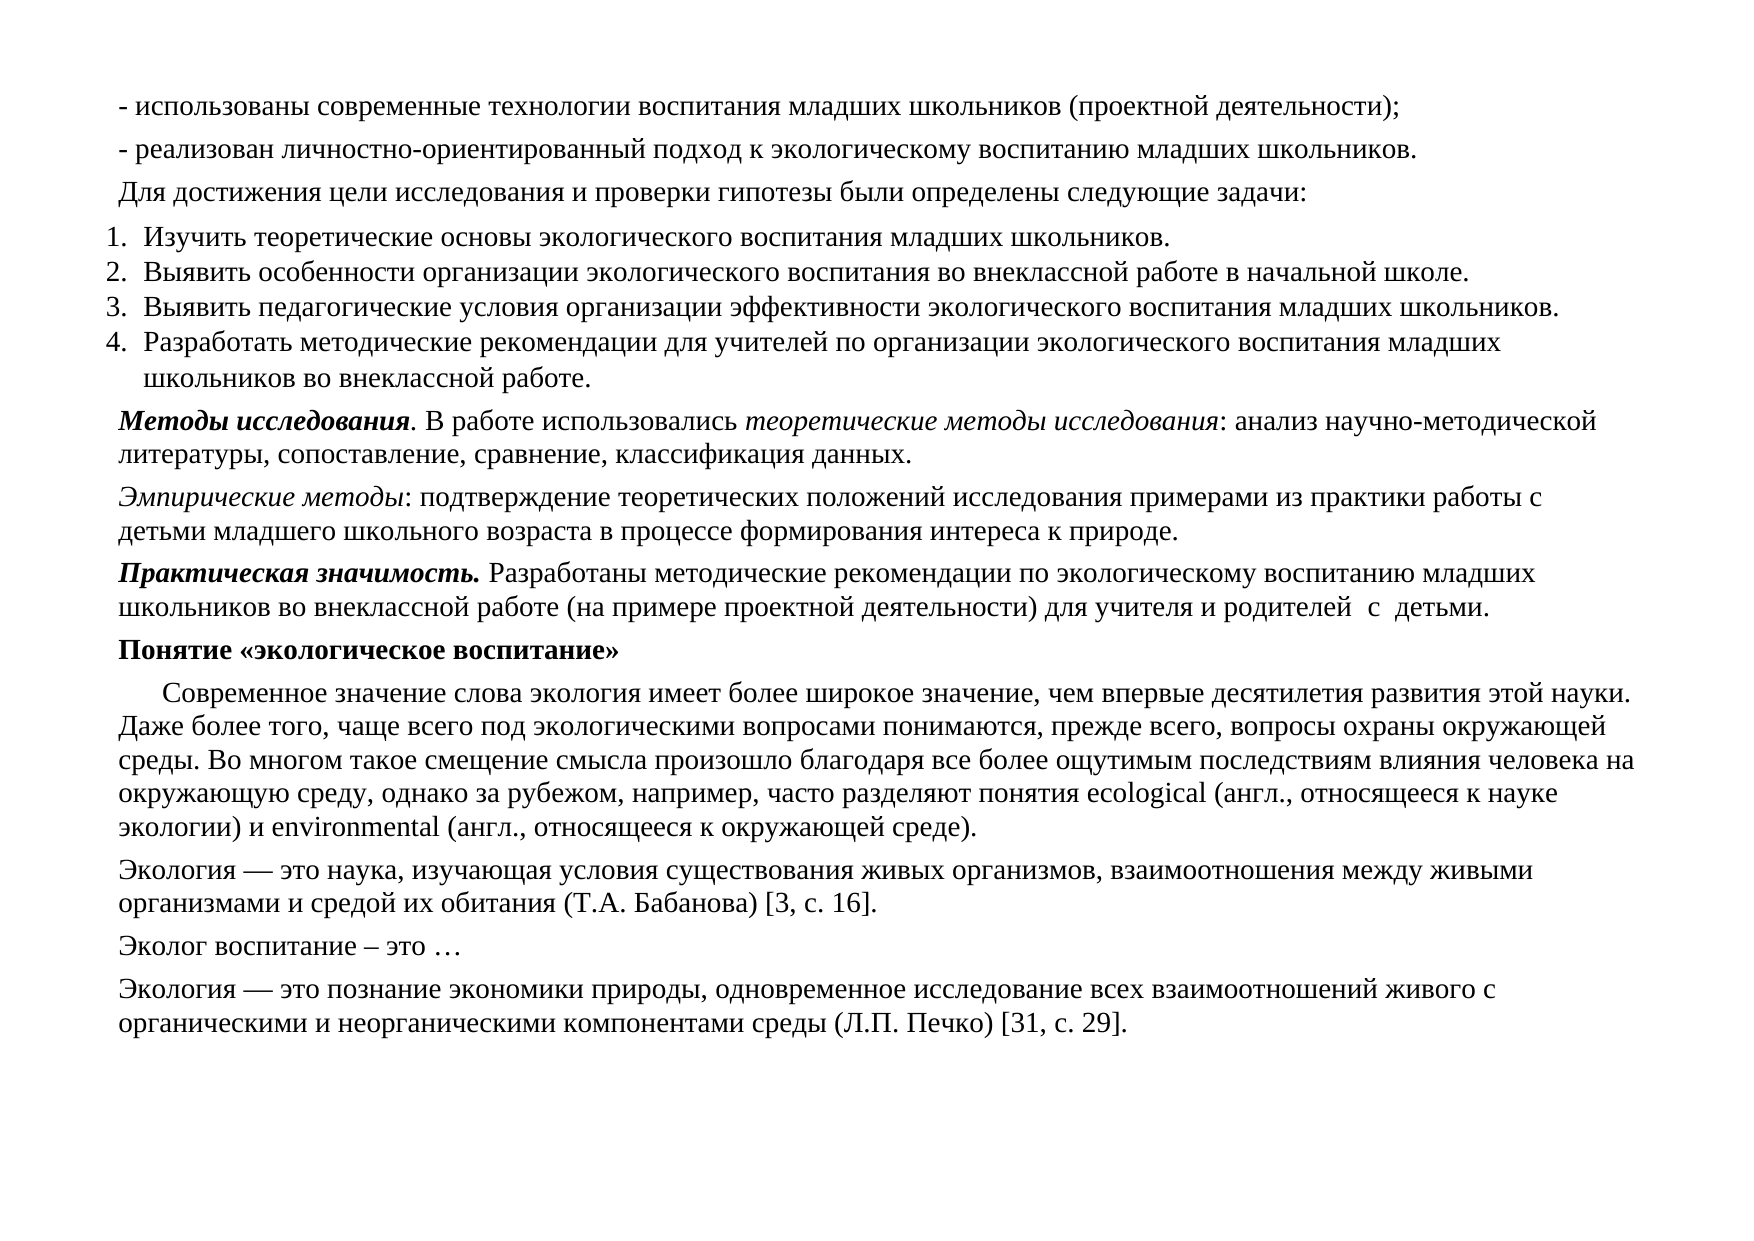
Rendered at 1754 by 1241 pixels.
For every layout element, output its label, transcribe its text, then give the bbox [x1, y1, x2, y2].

list Разработать методические рекомендации для учителей по организации экологического воспитания младших школьников во внеклассной работе. [106, 323, 1636, 393]
text Современное значение слова экология имеет более широкое значение, чем впервые десятилетия развития этой науки. Даже более того, чаще всего под экологическими вопросами понимаются, прежде всего, вопросы охраны окружающей среды. Во многом такое смещение смысла произошло благодаря все более ощутимым последствиям влияния человека на окружающую среду, однако за рубежом, например, часто разделяют понятия ecological (англ., относящееся к науке экологии) и environmental (англ., относящееся к окружающей среде). [118, 675, 1636, 843]
text - использованы современные технологии воспитания младших школьников (проектной деятельности); [118, 88, 1636, 122]
list Выявить особенности организации экологического воспитания во внеклассной работе в начальной школе. [106, 252, 1636, 288]
text Экология — это познание экономики природы, одновременное исследование всех взаимоотношений живого с органическими и неорганическими компонентами среды (Л.П. Печко) [31, с. 29]. [118, 971, 1636, 1038]
text Методы исследования. В работе использовались теоретические методы исследования: анализ научно-методической литературы, сопоставление, сравнение, классификация данных. [118, 403, 1636, 470]
text Экология — это наука, изучающая условия существования живых организмов, взаимоотношения между живыми организмами и средой их обитания (Т.А. Бабанова) [3, с. 16]. [118, 852, 1636, 919]
text Практическая значимость. Разработаны методические рекомендации по экологическому воспитанию младших школьников во внеклассной работе (на примере проектной деятельности) для учителя и родителей с детьми. [118, 556, 1636, 623]
text - реализован личностно-ориентированный подход к экологическому воспитанию младших школьников. [118, 131, 1636, 165]
list Выявить педагогические условия организации эффективности экологического воспитания младших школьников. [106, 288, 1636, 323]
text Понятие «экологическое воспитание» [118, 632, 1636, 666]
text Для достижения цели исследования и проверки гипотезы были определены следующие задачи: [118, 174, 1636, 208]
list Изучить теоретические основы экологического воспитания младших школьников. [106, 217, 1636, 252]
text Эколог воспитание – это … [118, 928, 1636, 962]
text Эмпирические методы: подтверждение теоретических положений исследования примерами из практики работы с детьми младшего школьного возраста в процессе формирования интереса к природе. [118, 479, 1636, 546]
